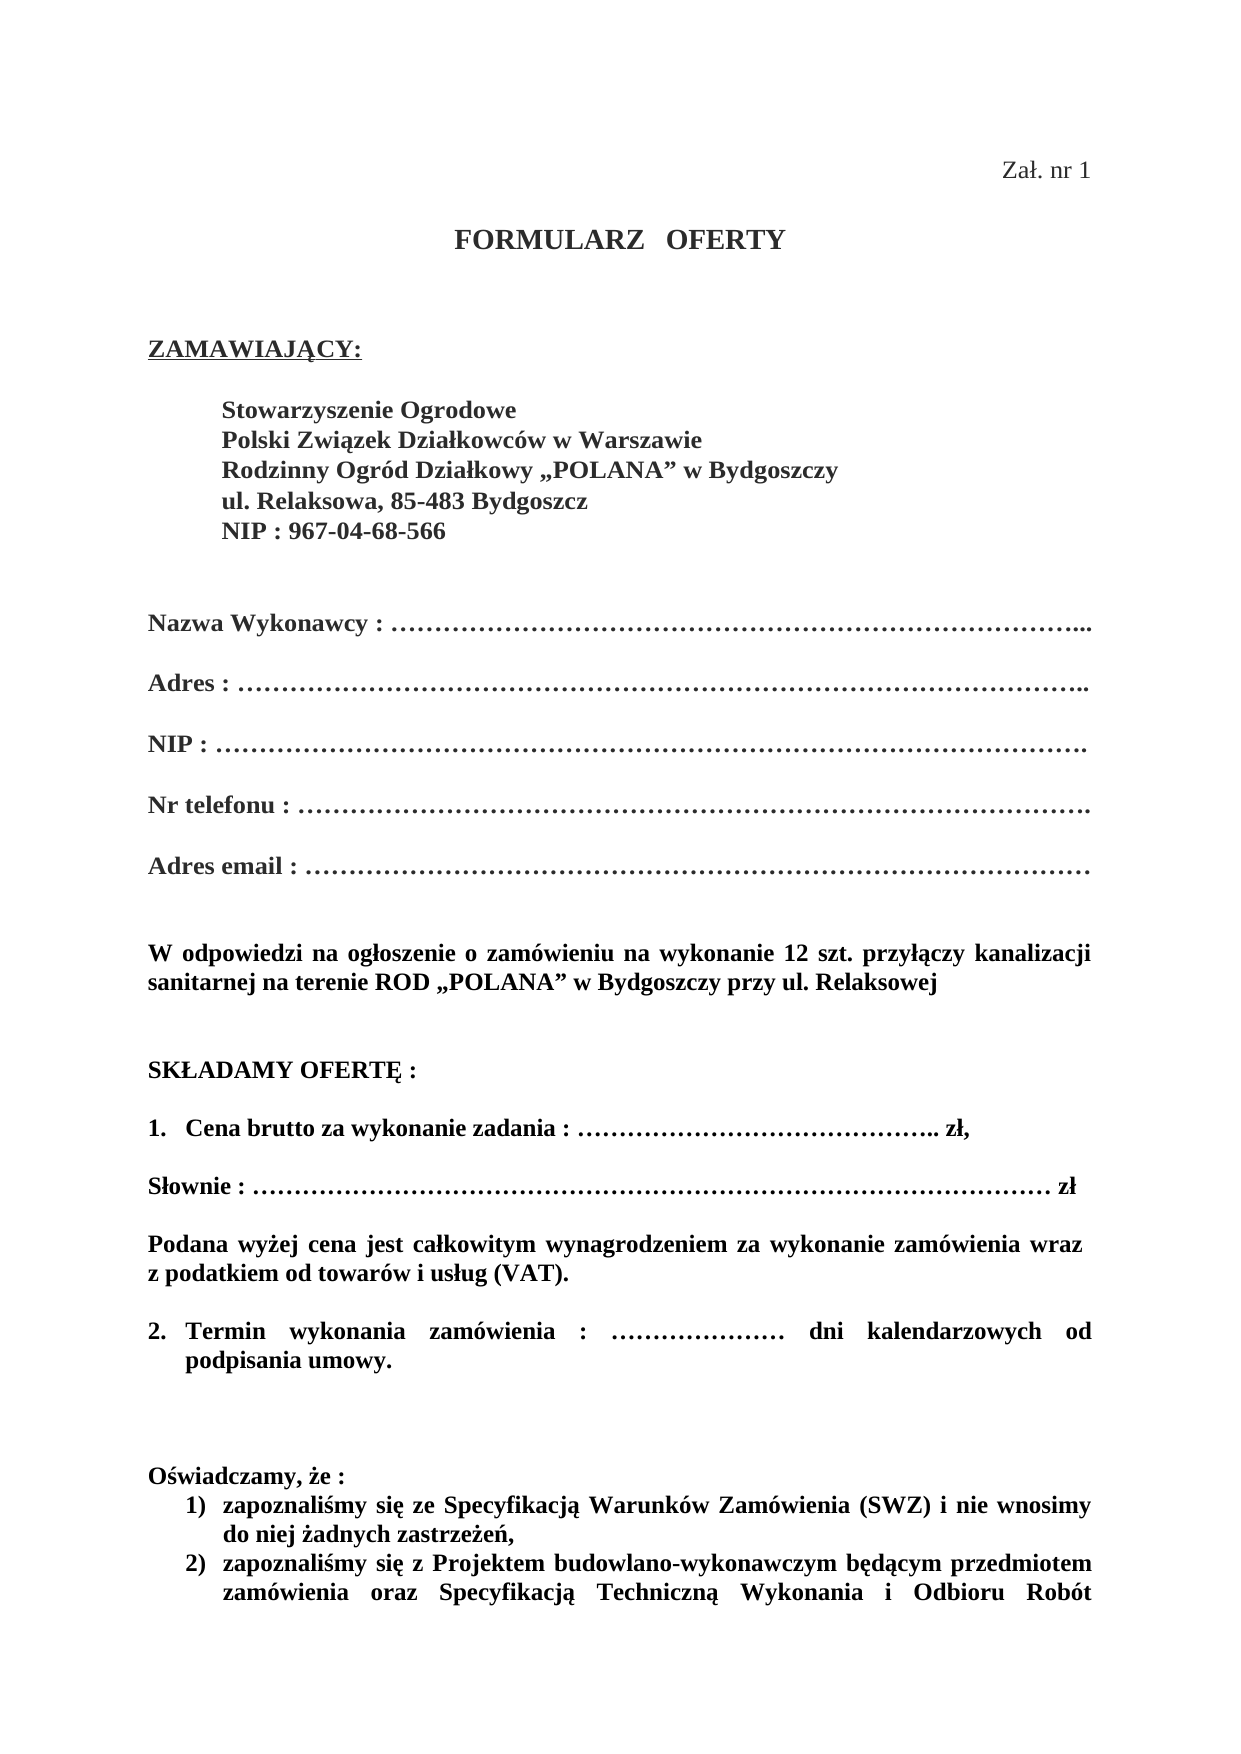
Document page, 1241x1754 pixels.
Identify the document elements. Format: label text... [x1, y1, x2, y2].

text Podana wyżej cena jest całkowitym wynagrodzeniem za wykonanie zamówienia wraz z podatkiem od towarów i usług (VAT). [148, 1229, 1093, 1287]
text NIP : 967-04-68-566 [148, 516, 1093, 545]
text NIP : ………………………………………………………………………………………. [148, 729, 1093, 758]
text Nr telefonu : ………………………………………………………………………………. [148, 790, 1093, 819]
text Adres : …………………………………………………………………………………….. [148, 668, 1093, 697]
text Rodzinny Ogród Działkowy „POLANA” w Bydgoszczy [148, 456, 1093, 484]
text Adres email : ……………………………………………………………………………… [148, 851, 1093, 880]
text ZAMAWIAJĄCY: [148, 334, 1093, 363]
list Termin wykonania zamówienia : ………………… dni kalendarzowych od podpisania umowy. [148, 1316, 1093, 1374]
text SKŁADAMY OFERTĘ : [148, 1055, 1093, 1083]
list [185, 1548, 1093, 1606]
text Słownie : …………………………………………………………………………………… zł [148, 1171, 1093, 1200]
text Oświadczamy, że : [148, 1461, 1093, 1490]
text Polski Związek Działkowców w Warszawie [148, 425, 1093, 454]
text Stowarzyszenie Ogrodowe [148, 395, 1093, 423]
text W odpowiedzi na ogłoszenie o zamówieniu na wykonanie 12 szt. przyłączy kanalizacji sanitarnej na terenie ROD „POLANA” w Bydgoszczy przy ul. Relaksowej [148, 938, 1093, 996]
text Zał. nr 1 [148, 156, 1092, 184]
text Nazwa Wykonawcy : ……………………………………………………………………... [148, 608, 1093, 636]
list Cena brutto za wykonanie zadania : …………………………………….. zł, [148, 1113, 1093, 1142]
text FORMULARZ OFERTY [148, 222, 1093, 256]
text ul. Relaksowa, 85-483 Bydgoszcz [148, 486, 1093, 515]
list zapoznaliśmy się ze Specyfikacją Warunków Zamówienia (SWZ) i nie wnosimy do niej żadnych zastrzeżeń, [185, 1490, 1093, 1548]
